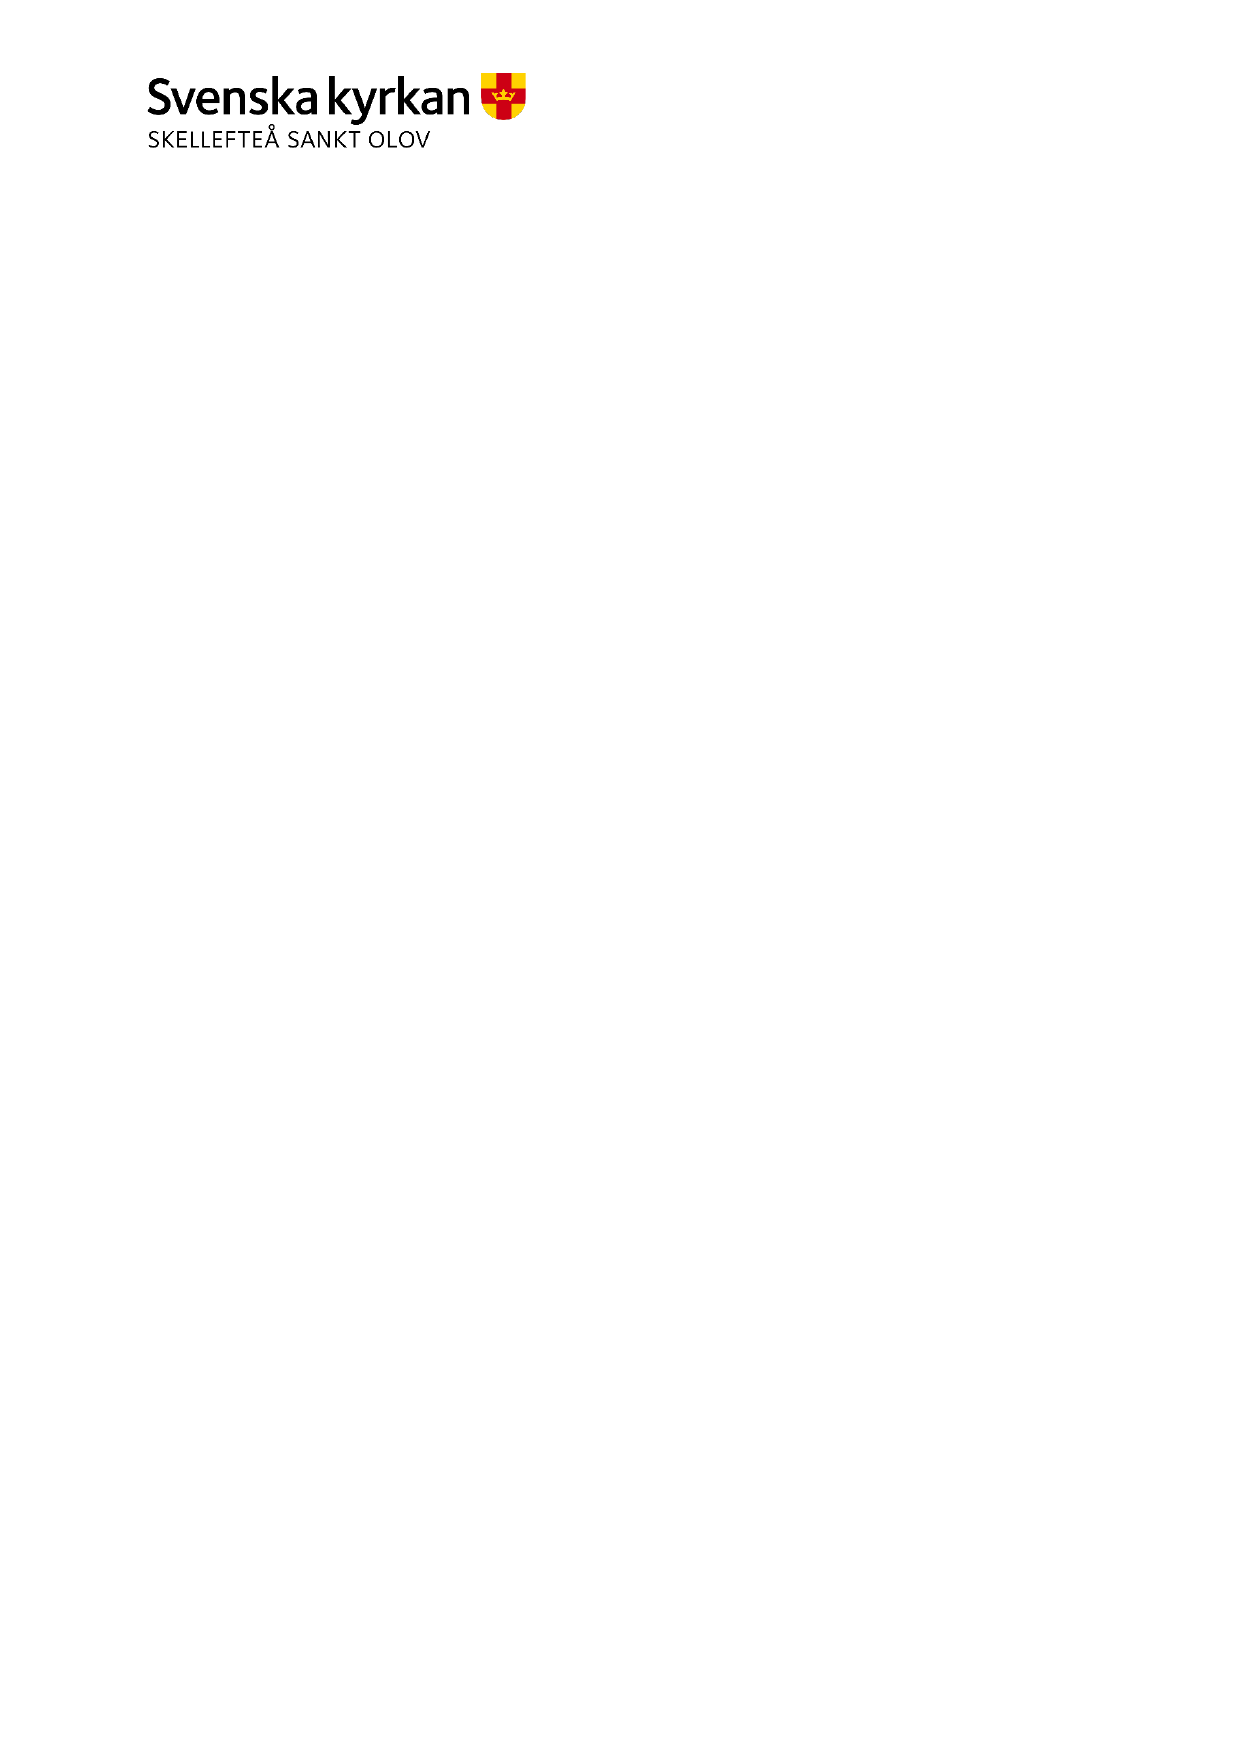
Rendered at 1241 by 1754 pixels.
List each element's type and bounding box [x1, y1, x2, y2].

picture [147, 73, 526, 148]
